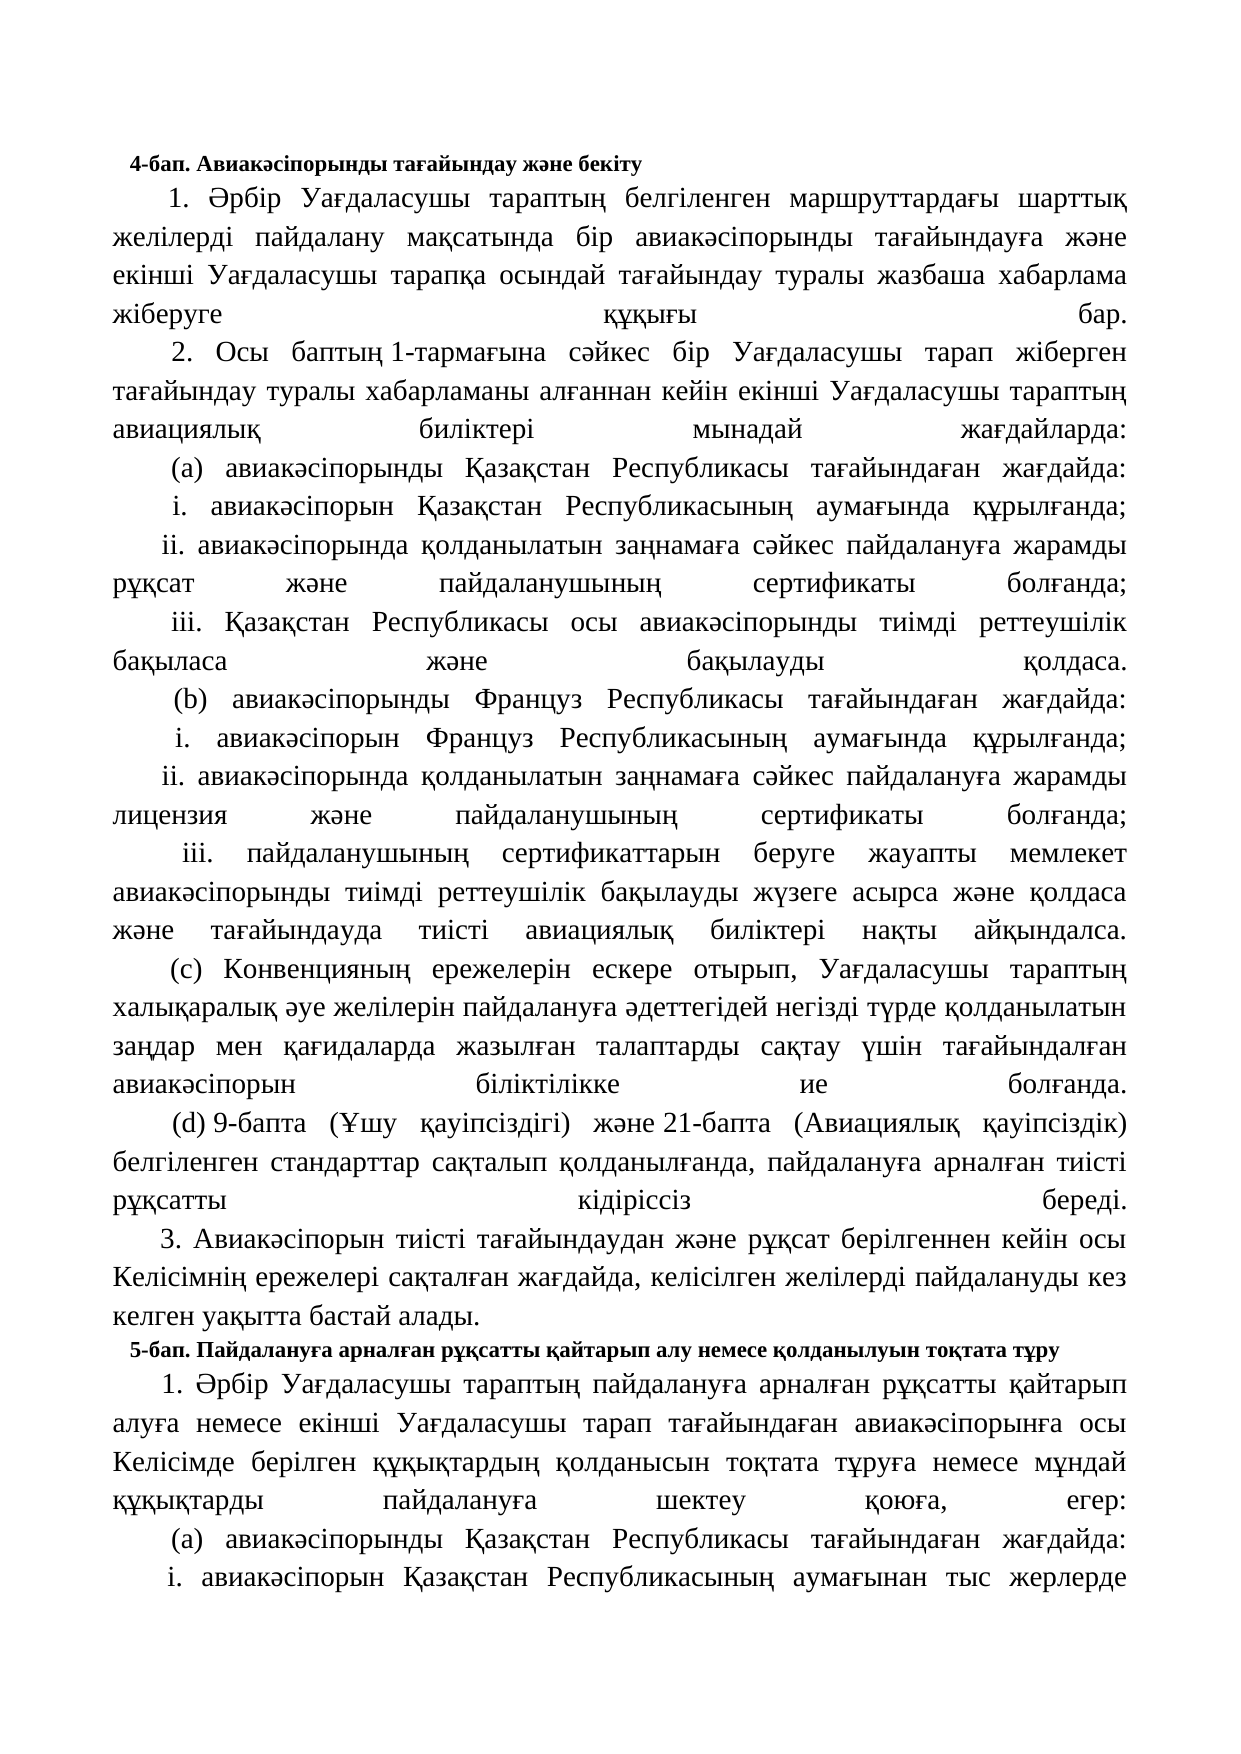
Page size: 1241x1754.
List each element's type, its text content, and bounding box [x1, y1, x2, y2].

text 5-бап. Пайдалануға арналған рұқсатты қайтарып алу немесе қолданылуын тоқтата тұру [112, 1336, 1128, 1363]
text 4-бап. Авиакәсіпорынды тағайындау және бекіту [112, 150, 1128, 176]
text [112, 1367, 1128, 1593]
text 1. Әрбір Уағдаласушы тараптың белгіленген маршруттардағы шарттық желілерді пайдалану мақсатында бір авиакәсіпорынды тағайындауға және екінші Уағдаласушы тарапқа осындай тағайындау туралы жазбаша хабарлама жіберуге құқығы бар. 2. Осы баптың 1-тармағына сәйкес бір Уағдаласушы тарап жіберген тағайындау туралы хабарламаны алғаннан кейін екінші Уағдаласушы тараптың авиациялық биліктері мынадай жағдайларда: (а) авиакәсіпорынды Қазақстан Республикасы тағайындаған жағдайда: і. авиакәсіпорын Қазақстан Республикасының аумағында құрылғанда; іі. авиакәсіпорында қолданылатын заңнамаға сәйкес пайдалануға жарамды рұқсат және пайдаланушының сертификаты болғанда; ііі. Қазақстан Республикасы осы авиакәсіпорынды тиімді реттеушілік бақыласа және бақылауды қолдаса. (b) авиакәсіпорынды Француз Республикасы тағайындаған жағдайда: і. авиакәсіпорын Француз Республикасының аумағында құрылғанда; іі. авиакәсіпорында қолданылатын заңнамаға сәйкес пайдалануға жарамды лицензия және пайдаланушының сертификаты болғанда; ііі. пайдаланушының сертификаттарын беруге жауапты мемлекет авиакәсіпорынды тиімді реттеушілік бақылауды жүзеге асырса және қолдаса және тағайындауда тиісті авиациялық биліктері нақты айқындалса. (с) Конвенцияның ережелерін ескере отырып, Уағдаласушы тараптың халықаралық әуе желілерін пайдалануға әдеттегідей негізді түрде қолданылатын заңдар мен қағидаларда жазылған талаптарды сақтау үшін тағайындалған авиакәсіпорын біліктілікке ие болғанда. (d) 9-бапта (Ұшу қауіпсіздігі) және 21-бапта (Авиациялық қауіпсіздік) белгіленген стандарттар сақталып қолданылғанда, пайдалануға арналған тиісті рұқсатты кідіріссіз береді. 3. Авиакәсіпорын тиісті тағайындаудан және рұқсат берілгеннен кейін осы Келісімнің ережелері сақталған жағдайда, келісілген желілерді пайдалануды кез келген уақытта бастай алады. [112, 180, 1128, 1331]
